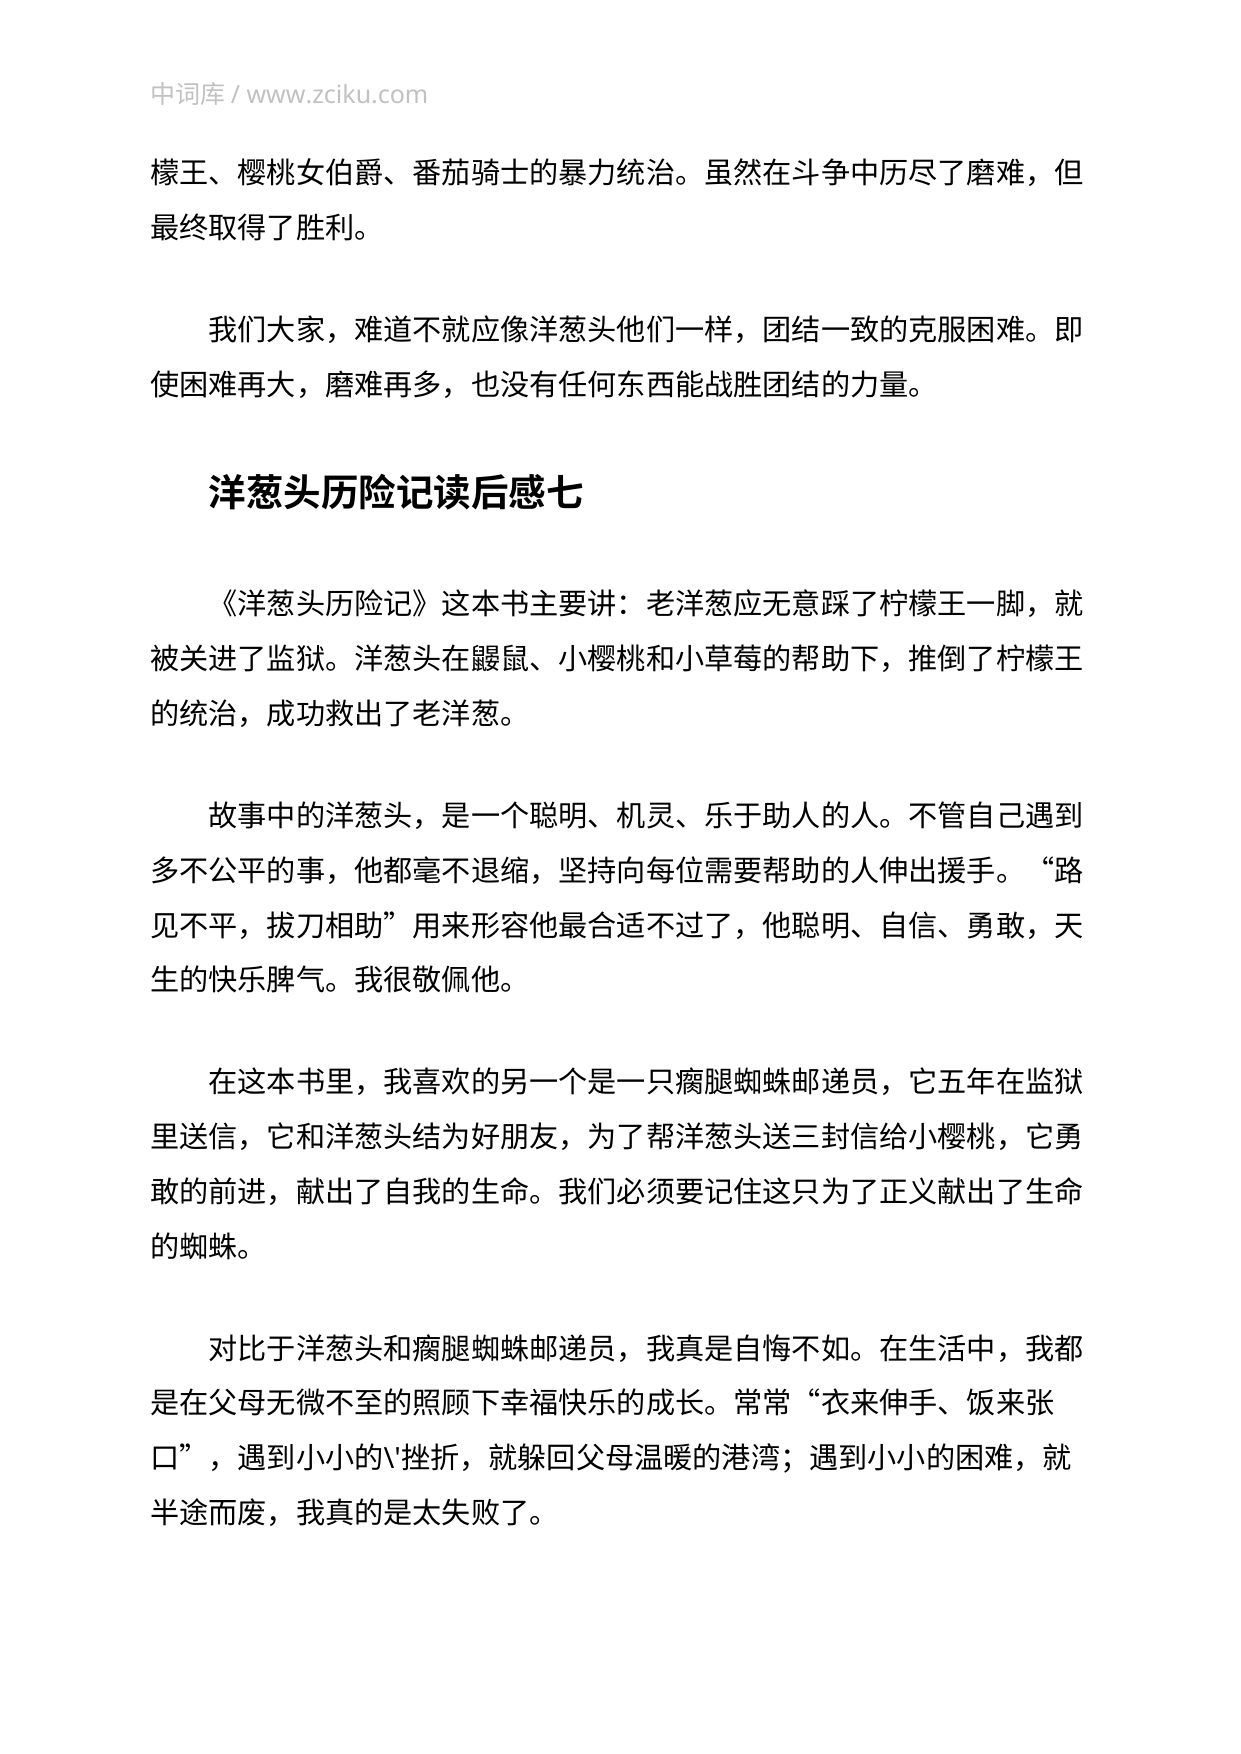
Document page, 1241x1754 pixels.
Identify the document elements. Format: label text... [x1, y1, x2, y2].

text 我们大家，难道不就应像洋葱头他们一样，团结一致的克服困难。即使困难再大，磨难再多，也没有任何东西能战胜团结的力量。 [150, 307, 1090, 404]
text 故事中的洋葱头，是一个聪明、机灵、乐于助人的人。不管自己遇到多不公平的事，他都毫不退缩，坚持向每位需要帮助的人伸出援手。“路见不平，拔刀相助”用来形容他最合适不过了，他聪明、自信、勇敢，天生的快乐脾气。我很敬佩他。 [150, 792, 1090, 999]
text 在这本书里，我喜欢的另一个是一只瘸腿蜘蛛邮递员，它五年在监狱里送信，它和洋葱头结为好朋友，为了帮洋葱头送三封信给小樱桃，它勇敢的前进，献出了自我的生命。我们必须要记住这只为了正义献出了生命的蜘蛛。 [150, 1059, 1090, 1266]
text 对比于洋葱头和瘸腿蜘蛛邮递员，我真是自悔不如。在生活中，我都是在父母无微不至的照顾下幸福快乐的成长。常常“衣来伸手、饭来张口”，遇到小小的\'挫折，就躲回父母温暖的港湾；遇到小小的困难，就半途而废，我真的是太失败了。 [150, 1325, 1090, 1532]
text 《洋葱头历险记》这本书主要讲：老洋葱应无意踩了柠檬王一脚，就被关进了监狱。洋葱头在鼹鼠、小樱桃和小草莓的帮助下，推倒了柠檬王的统治，成功救出了老洋葱。 [150, 581, 1090, 733]
text 洋葱头历险记读后感七 [150, 463, 1090, 518]
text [150, 150, 1090, 247]
